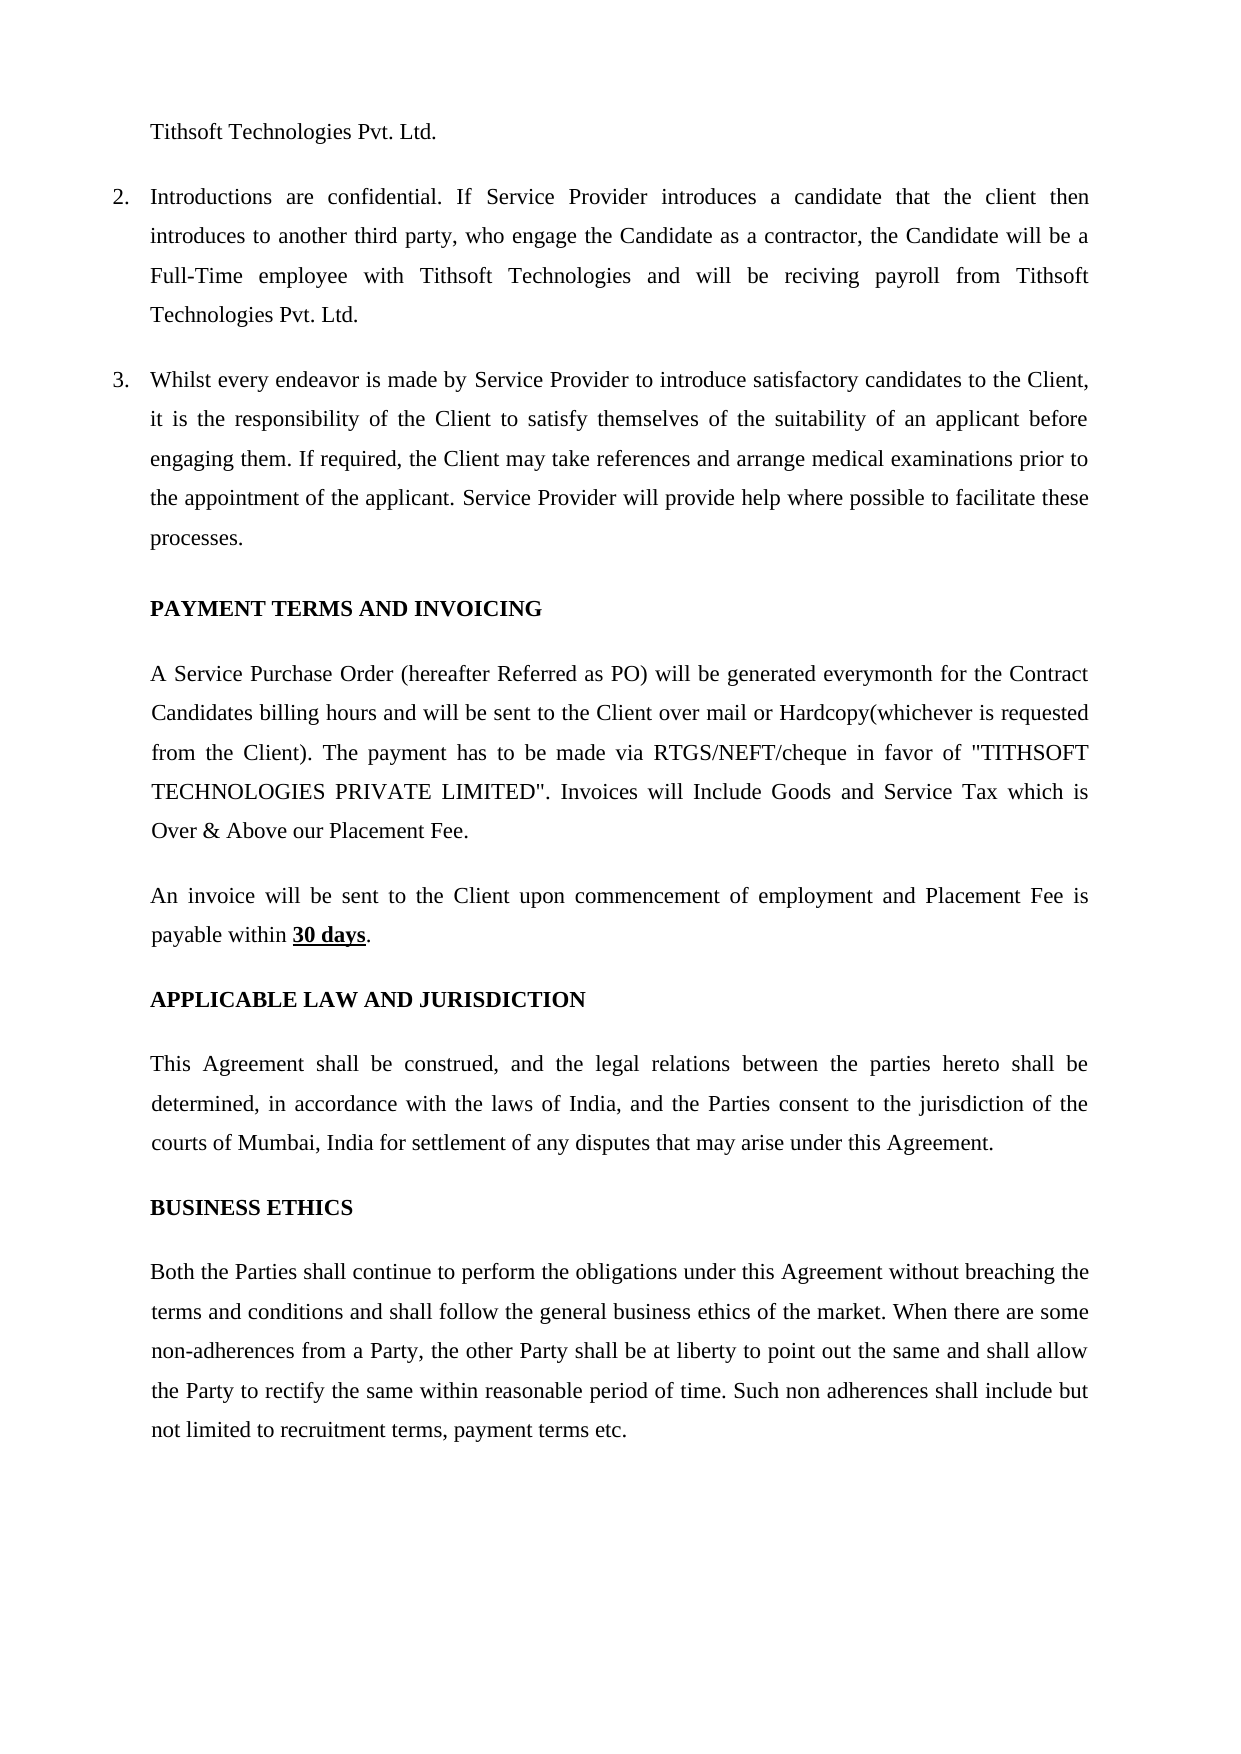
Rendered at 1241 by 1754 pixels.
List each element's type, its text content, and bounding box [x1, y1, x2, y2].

text A Service Purchase Order (hereafter Referred as PO) will be generated everymonth for the Contract Candidates billing hours and will be sent to the Client over mail or Hardcopy(whichever is requested from the Client). The payment has to be made via RTGS/NEFT/cheque in favor of "TITHSOFT TECHNOLOGIES PRIVATE LIMITED". Invoices will Include Goods and Service Tax which is Over & Above our Placement Fee. [150, 660, 1090, 844]
text An invoice will be sent to the Client upon commencement of employment and Placement Fee is payable within 30 days. [150, 882, 1090, 948]
text This Agreement shall be construed, and the legal relations between the parties hereto shall be determined, in accordance with the laws of India, and the Parties consent to the jurisdiction of the courts of Mumbai, India for settlement of any disputes that may arise under this Agreement. [150, 1051, 1090, 1156]
list Whilst every endeavor is made by Service Provider to introduce satisfactory candidates to the Client, it is the responsibility of the Client to satisfy themselves of the suitability of an applicant before engaging them. If required, the Client may take references and arrange medical examinations prior to the appointment of the applicant. Service Provider will provide help where possible to facilitate these processes. [112, 366, 1090, 550]
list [112, 118, 1090, 144]
text BUSINESS ETHICS [150, 1194, 1090, 1220]
text APPLICABLE LAW AND JURISDICTION [150, 986, 1090, 1012]
list Introductions are confidential. If Service Provider introduces a candidate that the client then introduces to another third party, who engage the Candidate as a contractor, the Candidate will be a Full-Time employee with Tithsoft Technologies and will be reciving payroll from Tithsoft Technologies Pvt. Ltd. [112, 183, 1090, 327]
text PAYMENT TERMS AND INVOICING [150, 595, 1090, 622]
text Both the Parties shall continue to perform the obligations under this Agreement without breaching the terms and conditions and shall follow the general business ethics of the market. When there are some non-adherences from a Party, the other Party shall be at liberty to point out the same and shall allow the Party to rectify the same within reasonable period of time. Such non adherences shall include but not limited to recruitment terms, payment terms etc. [150, 1258, 1090, 1443]
